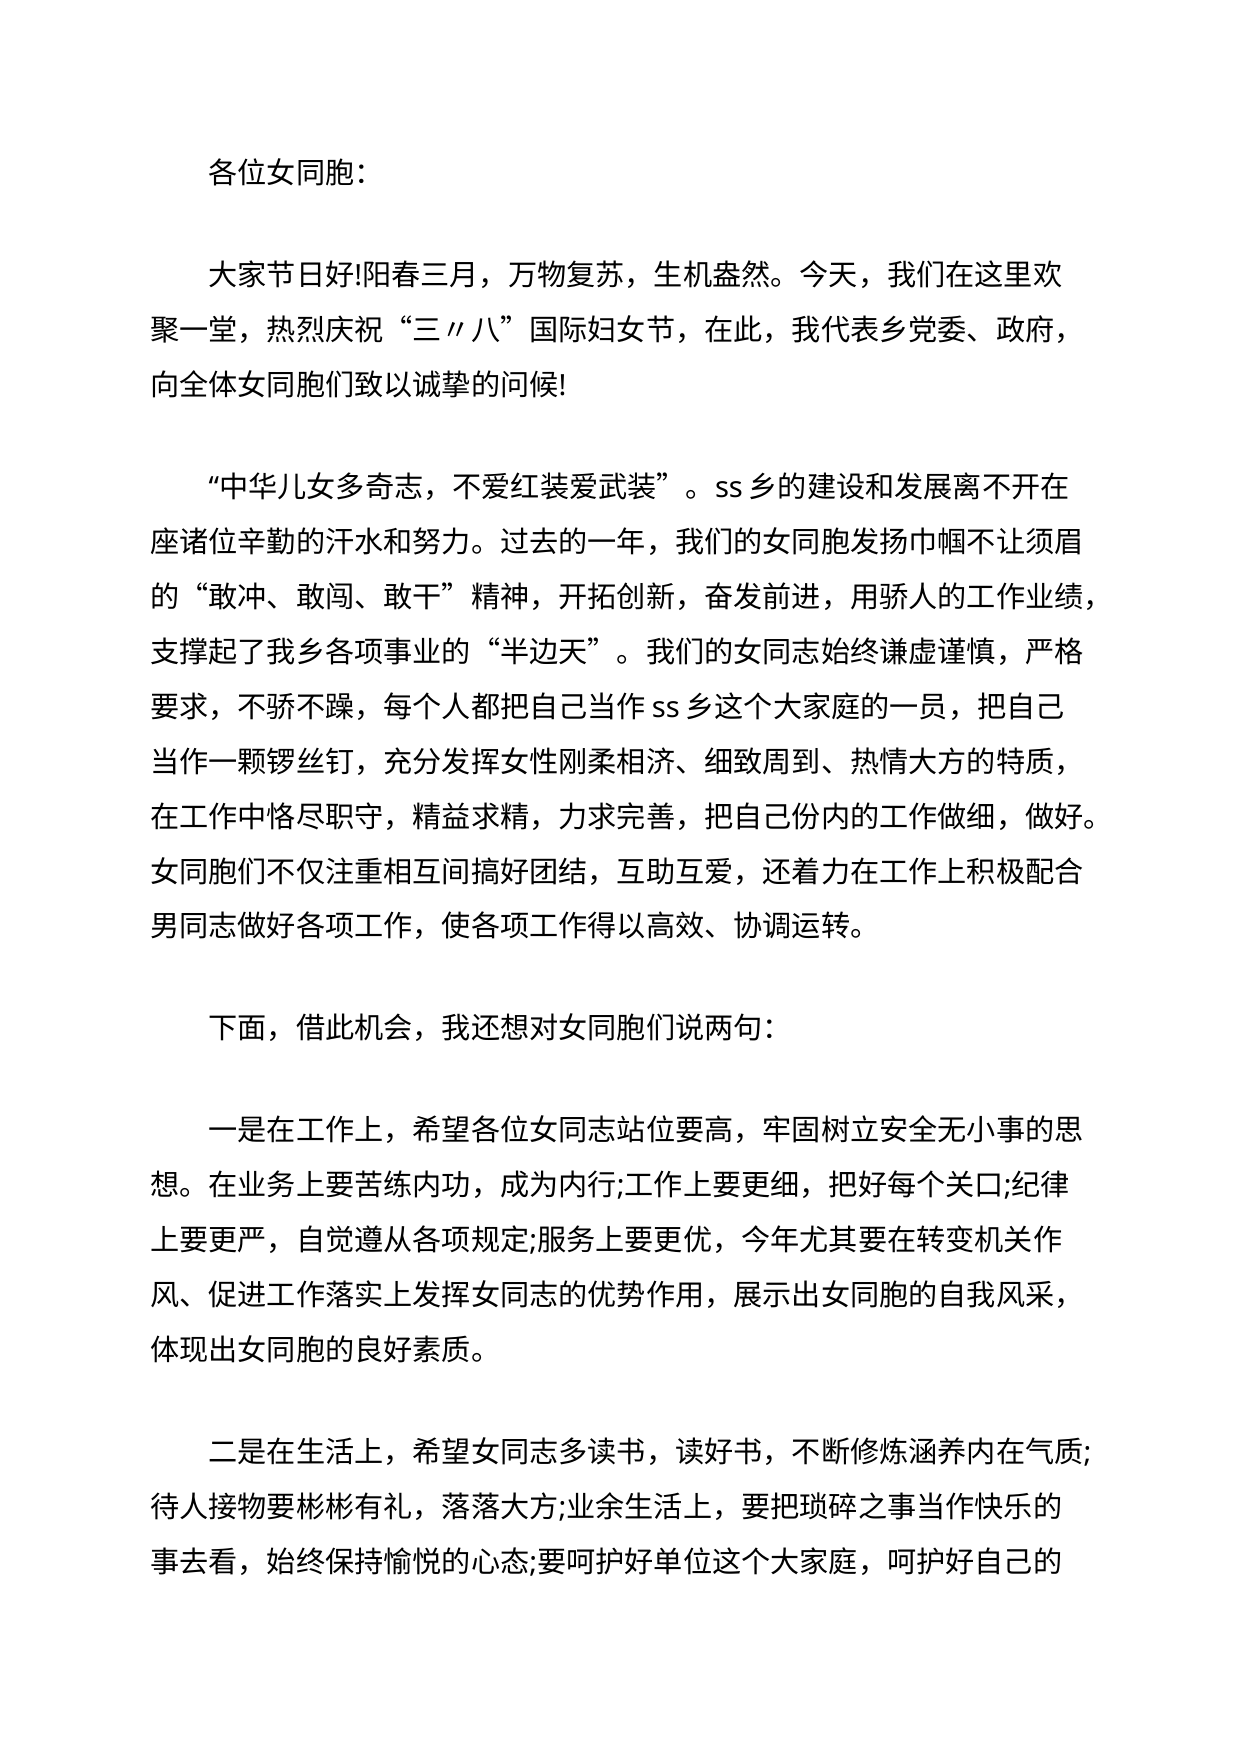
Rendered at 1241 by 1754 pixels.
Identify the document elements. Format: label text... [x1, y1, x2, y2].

text 下面，借此机会，我还想对女同胞们说两句： [150, 1005, 1090, 1047]
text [150, 1428, 1090, 1581]
text “中华儿女多奇志，不爱红装爱武装”。ss乡的建设和发展离不开在座诸位辛勤的汗水和努力。过去的一年，我们的女同胞发扬巾帼不让须眉的“敢冲、敢闯、敢干”精神，开拓创新，奋发前进，用骄人的工作业绩，支撑起了我乡各项事业的“半边天”。我们的女同志始终谦虚谨慎，严格要求，不骄不躁，每个人都把自己当作ss乡这个大家庭的一员，把自己当作一颗锣丝钉，充分发挥女性刚柔相济、细致周到、热情大方的特质，在工作中恪尽职守，精益求精，力求完善，把自己份内的工作做细，做好。女同胞们不仅注重相互间搞好团结，互助互爱，还着力在工作上积极配合男同志做好各项工作，使各项工作得以高效、协调运转。 [150, 464, 1090, 945]
text 一是在工作上，希望各位女同志站位要高，牢固树立安全无小事的思想。在业务上要苦练内功，成为内行;工作上要更细，把好每个关口;纪律上要更严，自觉遵从各项规定;服务上要更优，今年尤其要在转变机关作风、促进工作落实上发挥女同志的优势作用，展示出女同胞的自我风采，体现出女同胞的良好素质。 [150, 1107, 1090, 1369]
text 各位女同胞： [150, 150, 1090, 192]
text 大家节日好!阳春三月，万物复苏，生机盎然。今天，我们在这里欢聚一堂，热烈庆祝“三〃八”国际妇女节，在此，我代表乡党委、政府，向全体女同胞们致以诚挚的问候! [150, 252, 1090, 404]
